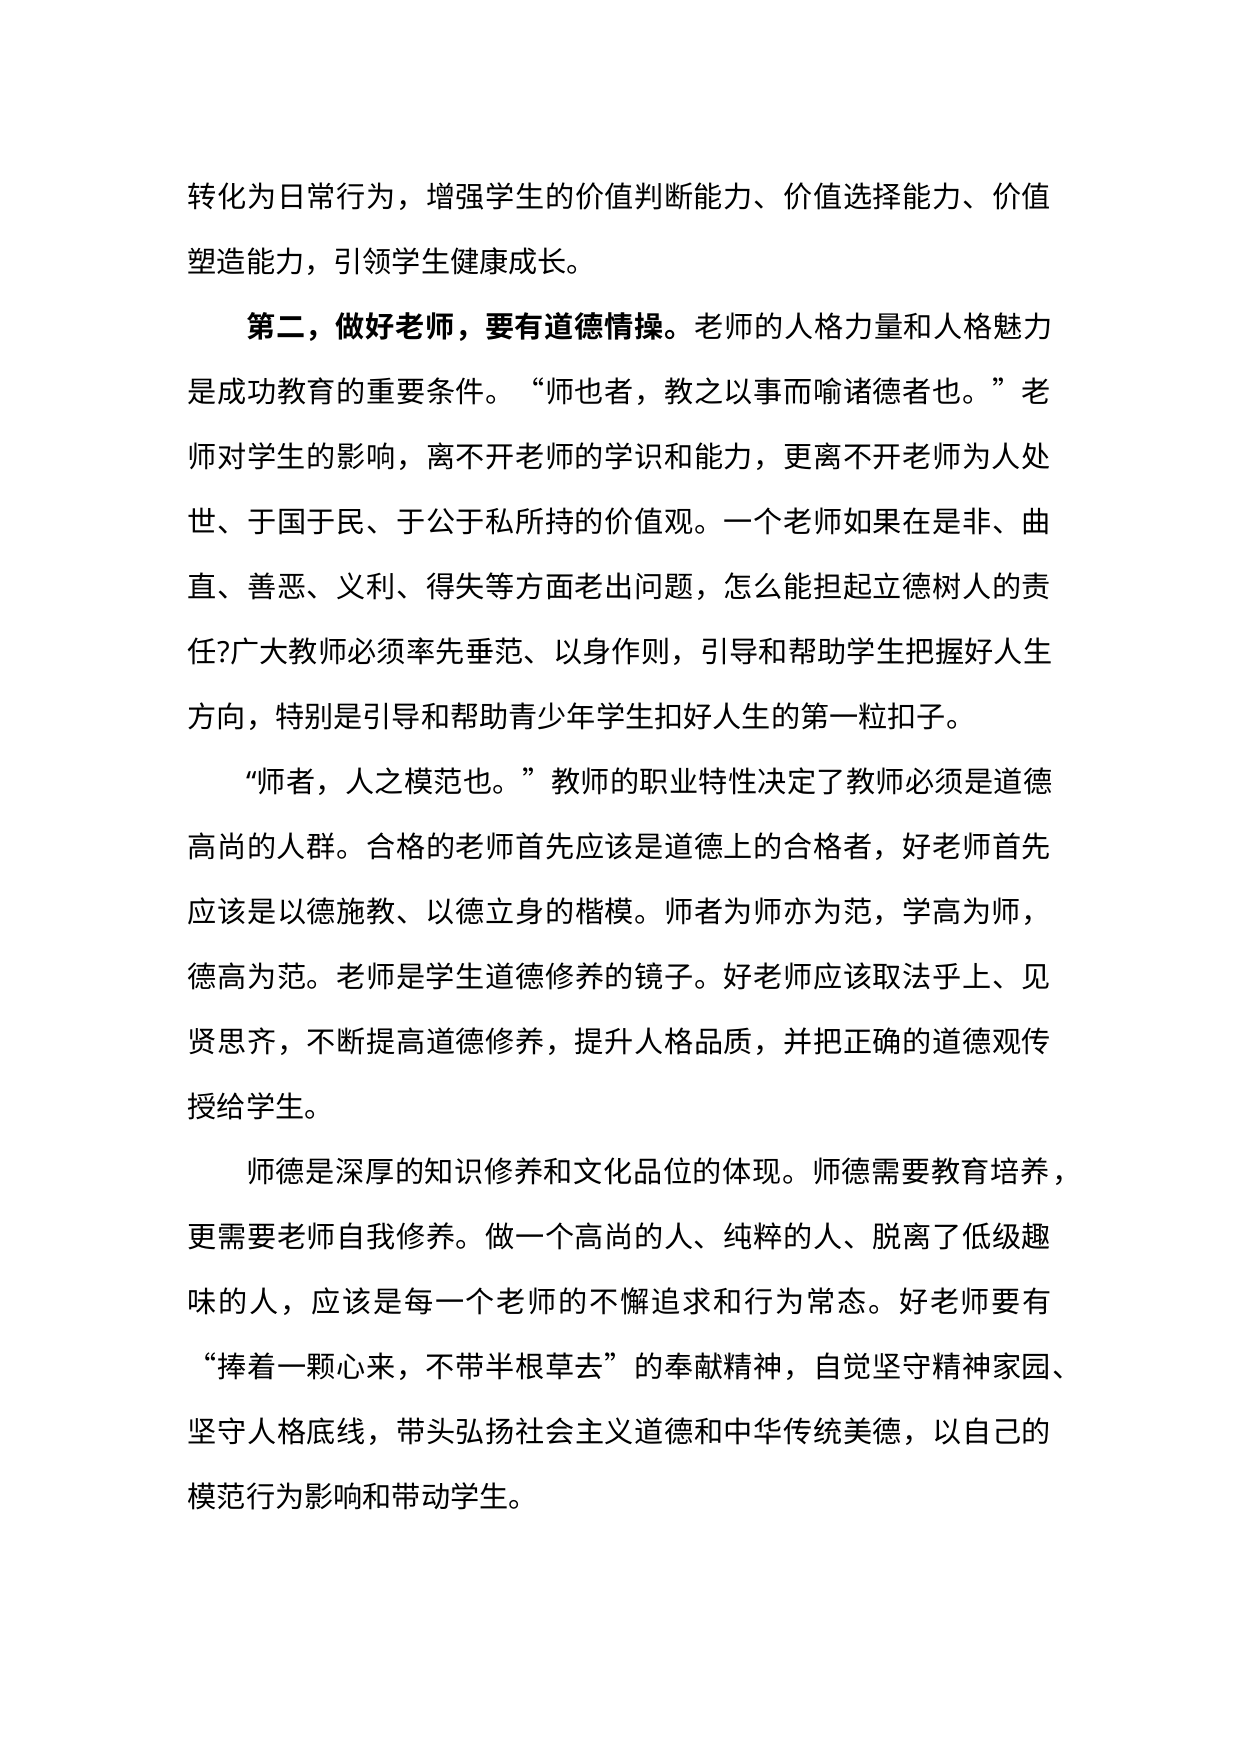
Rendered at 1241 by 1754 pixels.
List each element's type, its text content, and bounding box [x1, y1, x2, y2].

text 师德是深厚的知识修养和文化品位的体现。师德需要教育培养，更需要老师自我修养。做一个高尚的人、纯粹的人、脱离了低级趣味的人，应该是每一个老师的不懈追求和行为常态。好老师要有“捧着一颗心来，不带半根草去”的奉献精神，自觉坚守精神家园、坚守人格底线，带头弘扬社会主义道德和中华传统美德，以自己的模范行为影响和带动学生。 [187, 1137, 1053, 1527]
text 第二，做好老师，要有道德情操。老师的人格力量和人格魅力是成功教育的重要条件。“师也者，教之以事而喻诸德者也。”老师对学生的影响，离不开老师的学识和能力，更离不开老师为人处世、于国于民、于公于私所持的价值观。一个老师如果在是非、曲直、善恶、义利、得失等方面老出问题，怎么能担起立德树人的责任?广大教师必须率先垂范、以身作则，引导和帮助学生把握好人生方向，特别是引导和帮助青少年学生扣好人生的第一粒扣子。 [187, 292, 1053, 747]
text “师者，人之模范也。”教师的职业特性决定了教师必须是道德高尚的人群。合格的老师首先应该是道德上的合格者，好老师首先应该是以德施教、以德立身的楷模。师者为师亦为范，学高为师，德高为范。老师是学生道德修养的镜子。好老师应该取法乎上、见贤思齐，不断提高道德修养，提升人格品质，并把正确的道德观传授给学生。 [187, 747, 1053, 1137]
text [187, 162, 1053, 292]
